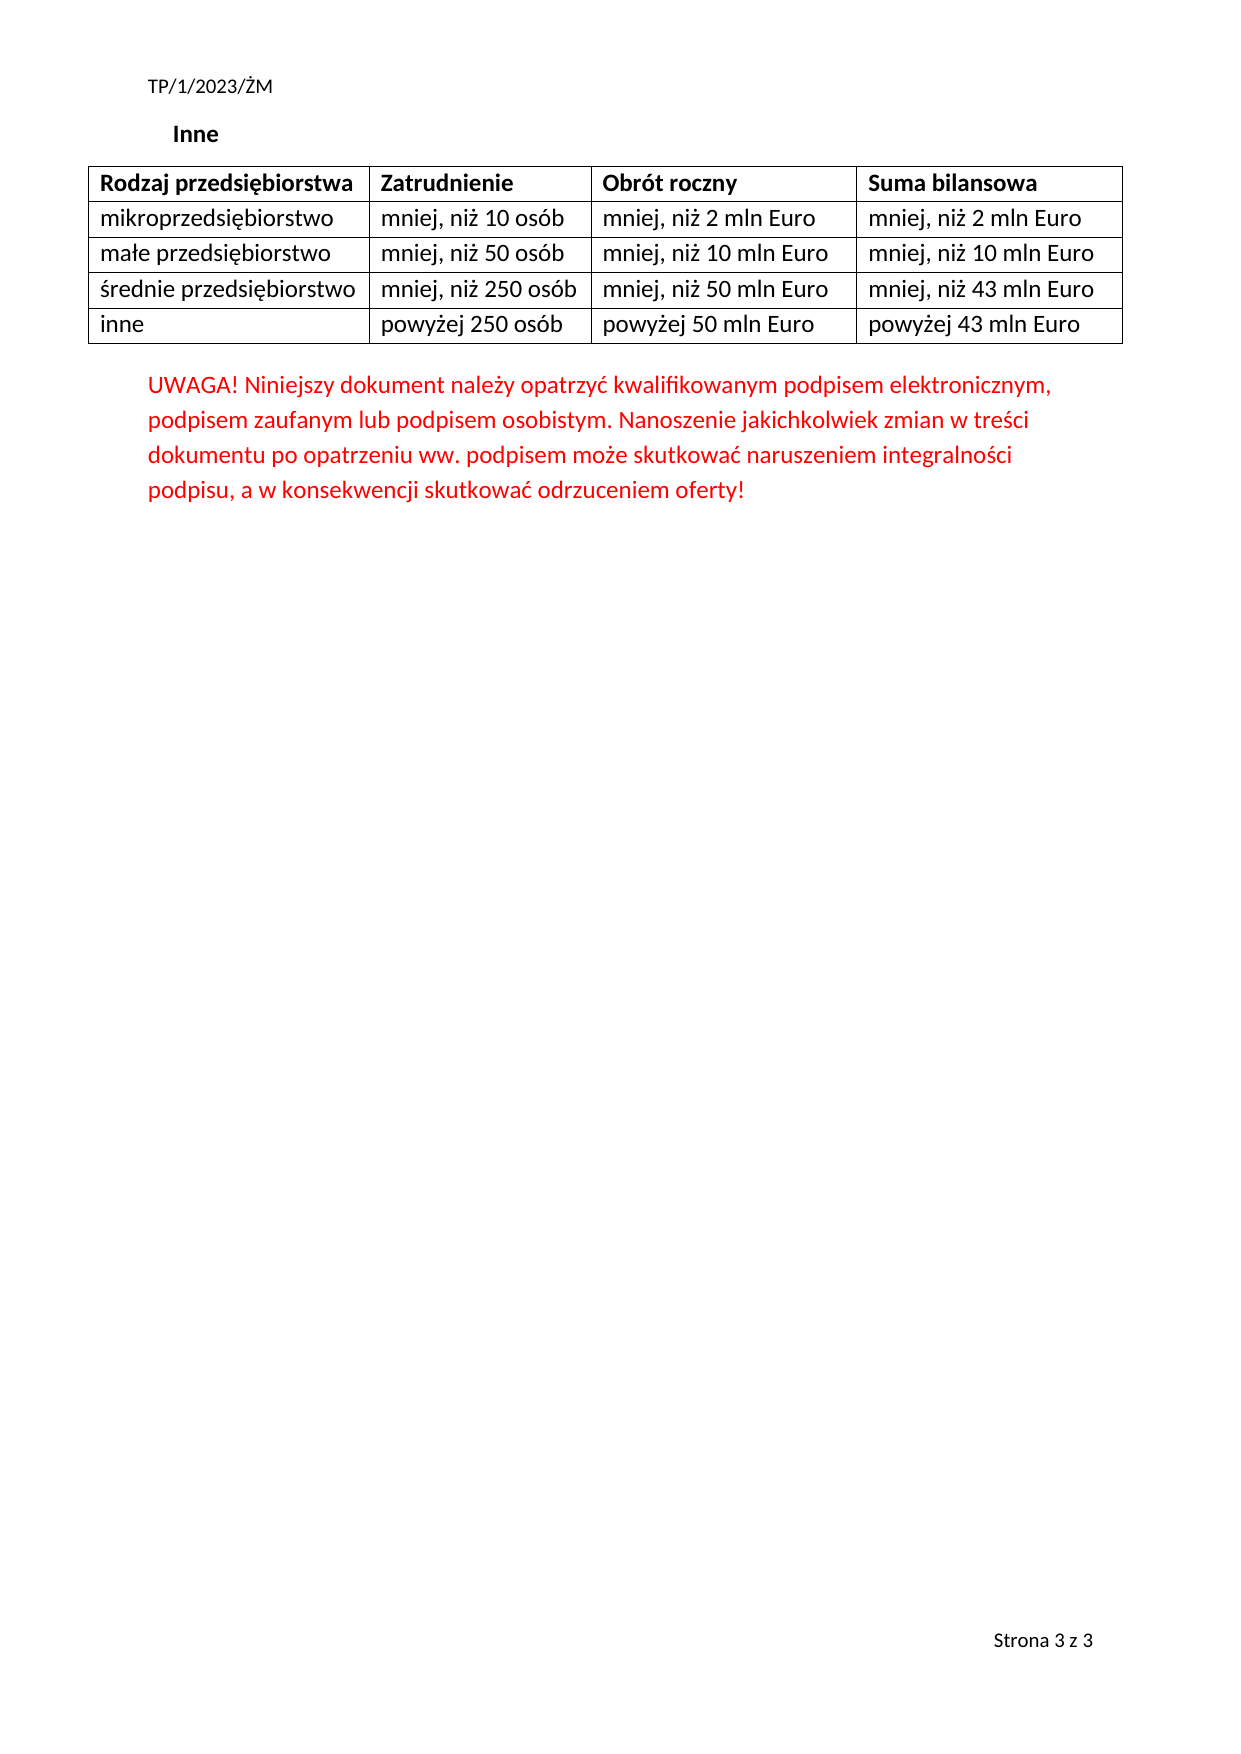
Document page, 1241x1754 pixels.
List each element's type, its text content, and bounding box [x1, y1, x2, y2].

table_cell mniej, niż 50 osób [370, 238, 591, 272]
table_cell średnie przedsiębiorstwo [89, 273, 369, 307]
table_cell mniej, niż 2 mln Euro [857, 202, 1122, 237]
table_header Zatrudnienie [370, 167, 591, 201]
table_cell mniej, niż 2 mln Euro [592, 202, 856, 237]
table_cell mniej, niż 50 mln Euro [592, 273, 856, 307]
table_header Suma bilansowa [857, 167, 1122, 201]
table_cell mniej, niż 10 mln Euro [857, 238, 1122, 272]
table_cell mikroprzedsiębiorstwo [89, 202, 369, 237]
table_header Obrót roczny [592, 167, 856, 201]
table_cell mniej, niż 10 osób [370, 202, 591, 237]
table_cell powyżej 43 mln Euro [857, 309, 1122, 343]
table_cell inne [89, 309, 369, 343]
table_cell mniej, niż 43 mln Euro [857, 273, 1122, 307]
table_cell powyżej 50 mln Euro [592, 309, 856, 343]
table_cell małe przedsiębiorstwo [89, 238, 369, 272]
table_cell mniej, niż 250 osób [370, 273, 591, 307]
table_header Rodzaj przedsiębiorstwa [89, 167, 369, 201]
table_cell powyżej 250 osób [370, 309, 591, 343]
text UWAGA! Niniejszy dokument należy opatrzyć kwalifikowanym podpisem elektronicznym, podpisem zaufanym lub podpisem osobistym. Nanoszenie jakichkolwiek zmian w treści dokumentu po opatrzeniu ww. podpisem może skutkować naruszeniem integralności podpisu, a w konsekwencji skutkować odrzuceniem oferty! [148, 369, 1093, 504]
text Inne [148, 118, 1093, 149]
table_cell mniej, niż 10 mln Euro [592, 238, 856, 272]
